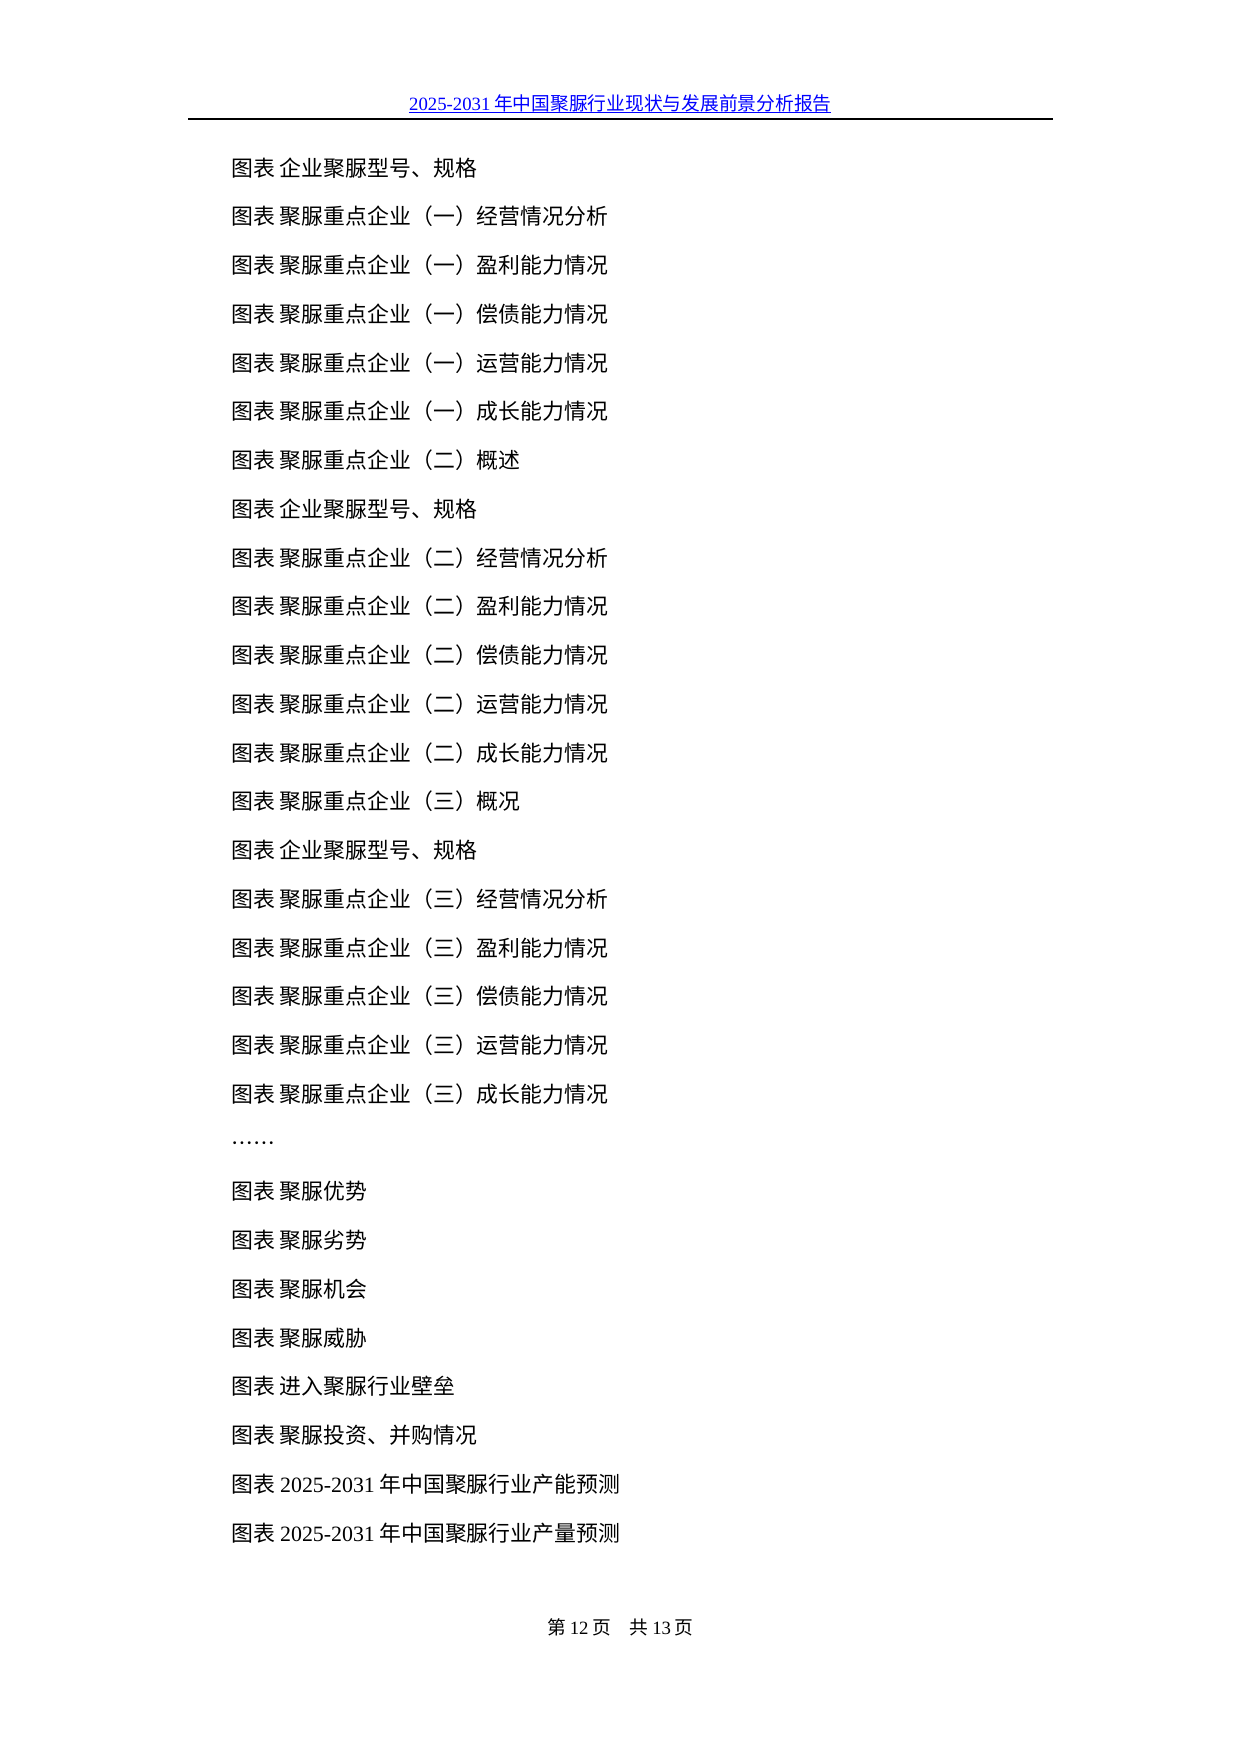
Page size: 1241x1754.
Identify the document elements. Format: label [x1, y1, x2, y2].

text [187, 150, 1053, 1548]
